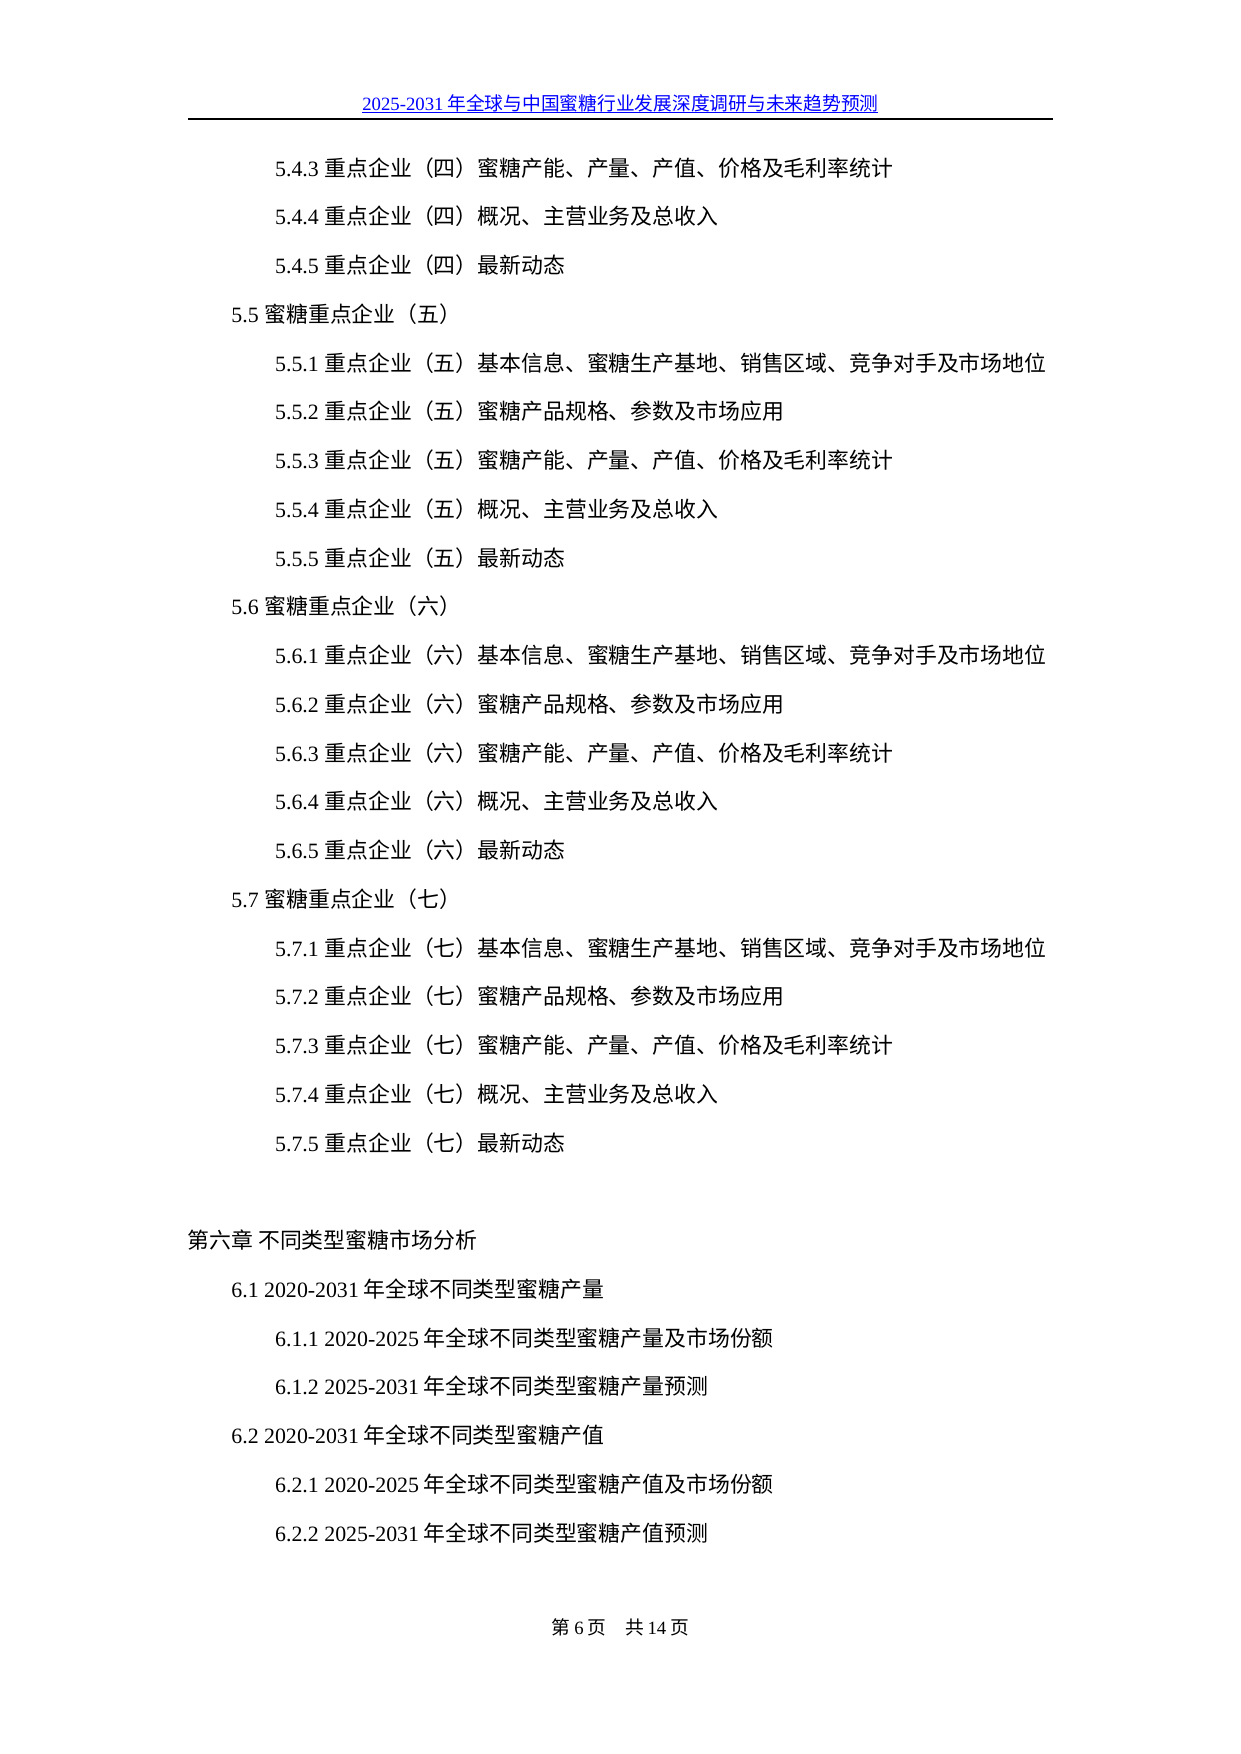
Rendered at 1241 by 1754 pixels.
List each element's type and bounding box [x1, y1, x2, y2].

text [187, 150, 1053, 1548]
